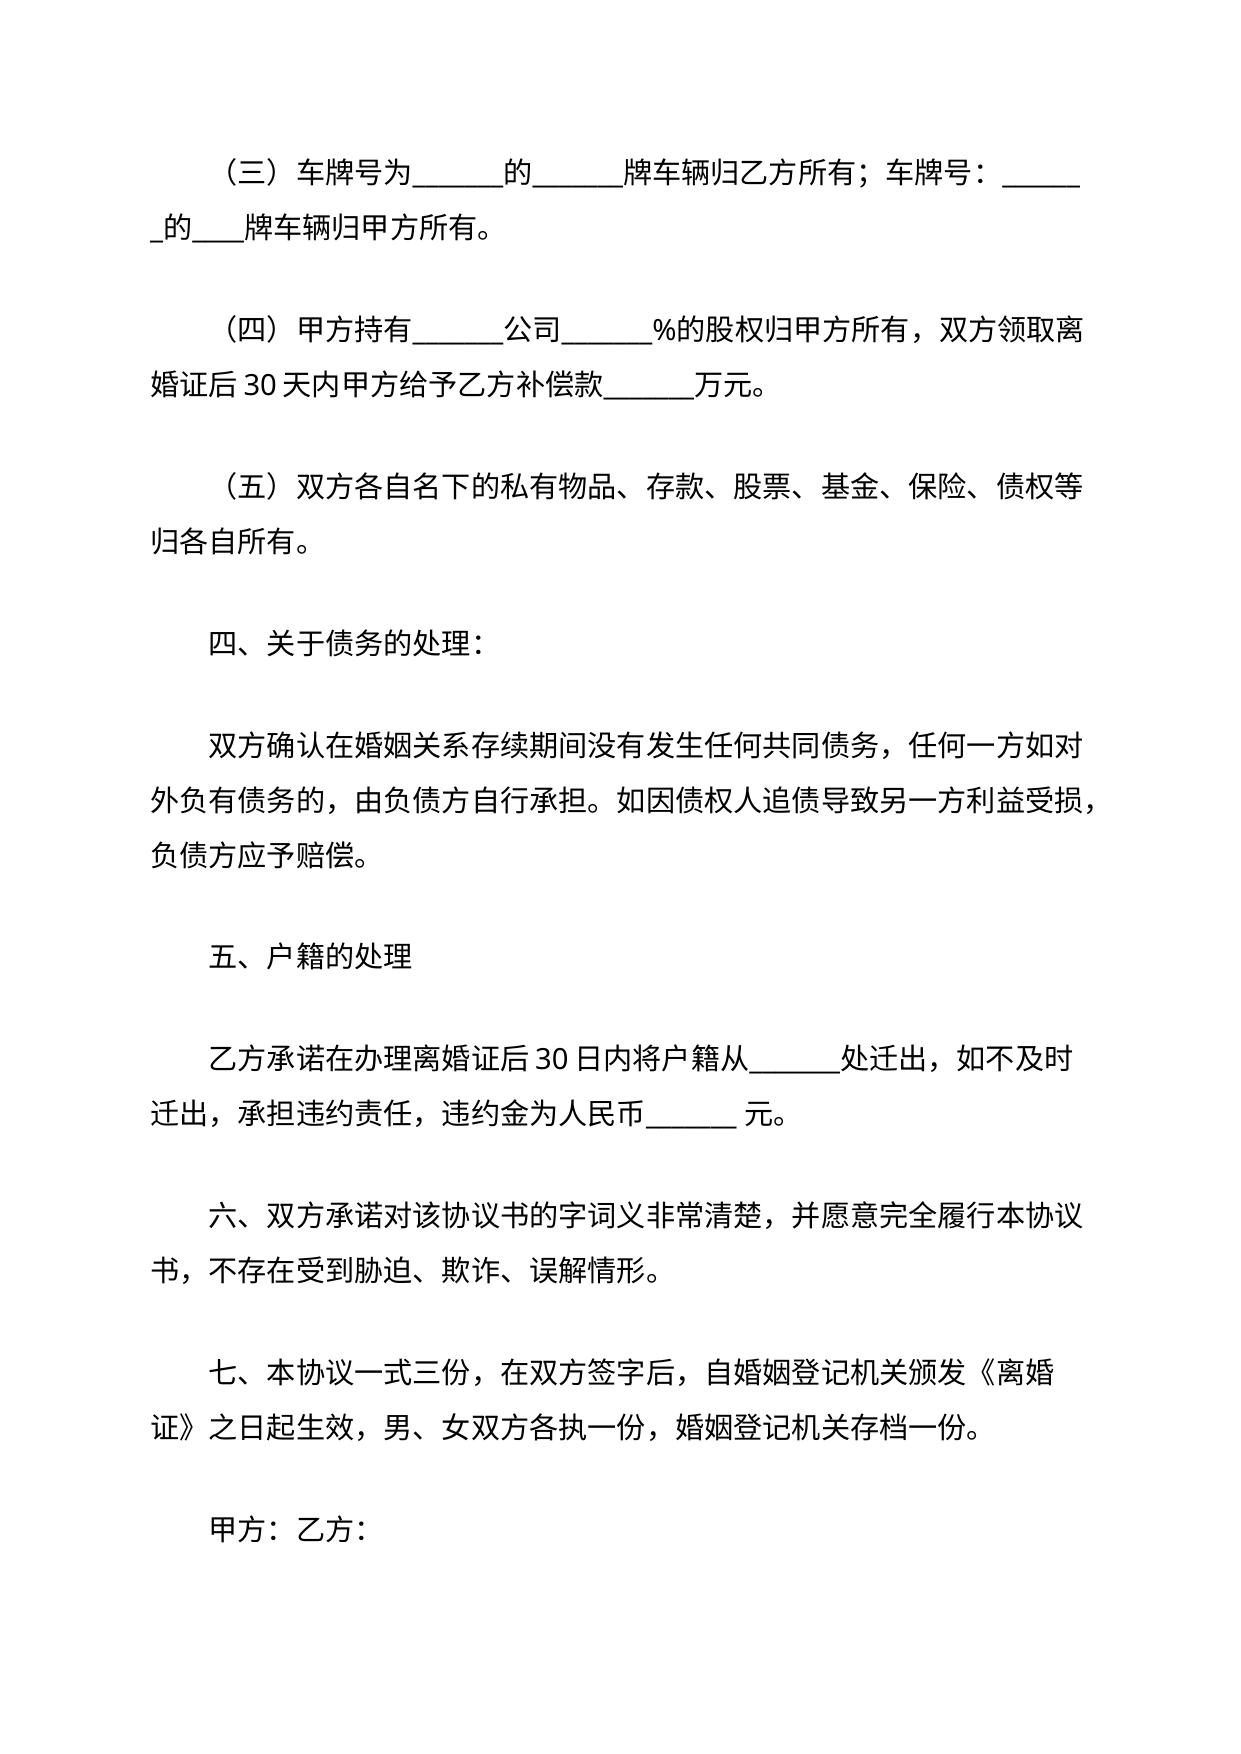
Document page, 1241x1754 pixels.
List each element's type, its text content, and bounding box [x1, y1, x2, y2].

text 六、双方承诺对该协议书的字词义非常清楚，并愿意完全履行本协议书，不存在受到胁迫、欺诈、误解情形。 [150, 1193, 1090, 1290]
text 四、关于债务的处理： [150, 621, 1090, 663]
text （四）甲方持有_______公司_______%的股权归甲方所有，双方领取离婚证后30天内甲方给予乙方补偿款_______万元。 [150, 307, 1090, 404]
text 七、本协议一式三份，在双方签字后，自婚姻登记机关颁发《离婚证》之日起生效，男、女双方各执一份，婚姻登记机关存档一份。 [150, 1349, 1090, 1447]
text 乙方承诺在办理离婚证后30日内将户籍从_______处迁出，如不及时迁出，承担违约责任，违约金为人民币_______ 元。 [150, 1036, 1090, 1133]
text （五）双方各自名下的私有物品、存款、股票、基金、保险、债权等归各自所有。 [150, 464, 1090, 561]
text 甲方：乙方： [150, 1506, 1090, 1548]
text 五、户籍的处理 [150, 934, 1090, 976]
text 双方确认在婚姻关系存续期间没有发生任何共同债务，任何一方如对外负有债务的，由负债方自行承担。如因债权人追债导致另一方利益受损，负债方应予赔偿。 [150, 722, 1090, 874]
text （三）车牌号为_______的_______牌车辆归乙方所有；车牌号：_______的____牌车辆归甲方所有。 [150, 150, 1090, 247]
